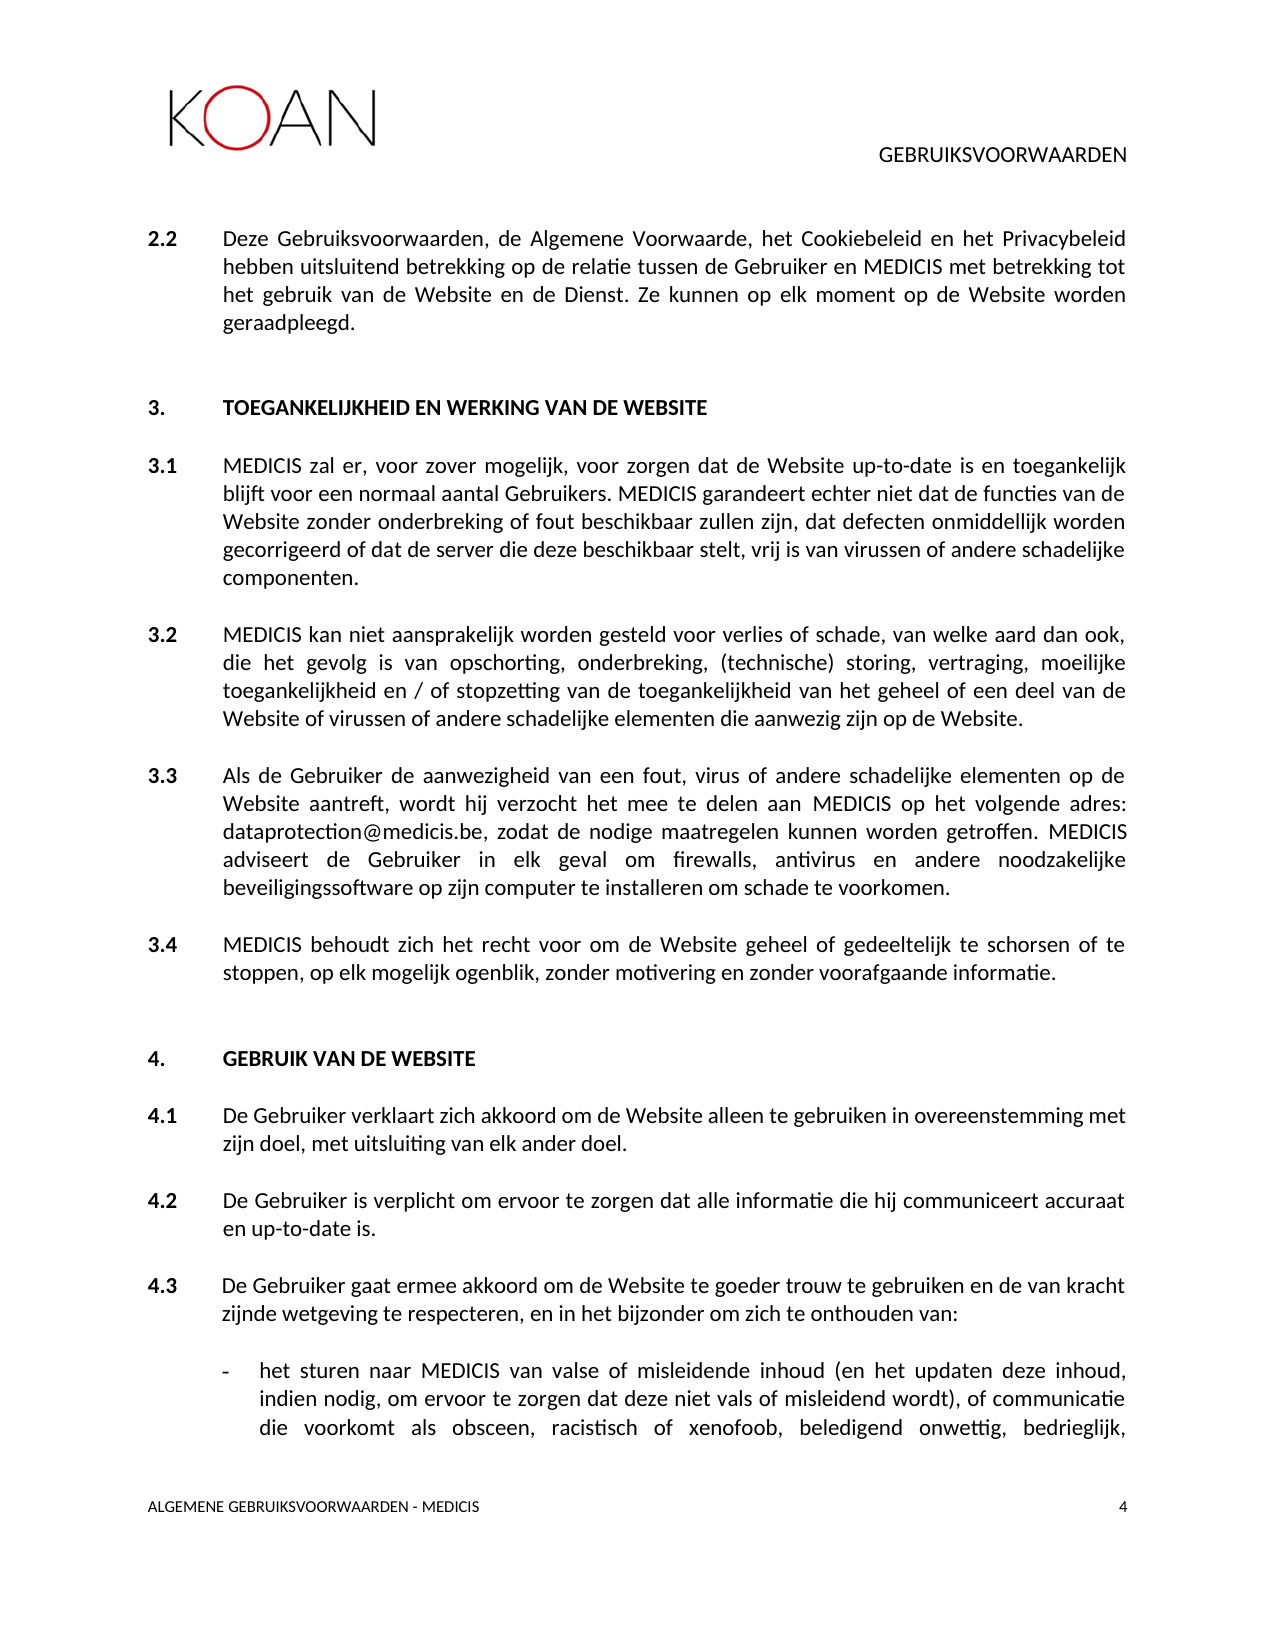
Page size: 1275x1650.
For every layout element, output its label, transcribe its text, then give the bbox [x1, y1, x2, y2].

text 4.2 De Gebruiker is verplicht om ervoor te zorgen dat alle informatie die hij communiceert accuraat en up-to-date is. [148, 1186, 1127, 1242]
text 4.3 De Gebruiker gaat ermee akkoord om de Website te goeder trouw te gebruiken en de van kracht zijnde wetgeving te respecteren, en in het bijzonder om zich te onthouden van: [148, 1271, 1127, 1327]
text 3.1 MEDICIS zal er, voor zover mogelijk, voor zorgen dat de Website up-to-date is en toegankelijk blijft voor een normaal aantal Gebruikers. MEDICIS garandeert echter niet dat de functies van de Website zonder onderbreking of fout beschikbaar zullen zijn, dat defecten onmiddellijk worden gecorrigeerd of dat de server die deze beschikbaar stelt, vrij is van virussen of andere schadelijke componenten. [148, 451, 1127, 591]
picture [147, 75, 397, 163]
text 3. TOEGANKELIJKHEID EN WERKING VAN DE WEBSITE [148, 366, 1127, 422]
text 4. GEBRUIK VAN DE WEBSITE [148, 1016, 1127, 1072]
text 2.2 Deze Gebruiksvoorwaarden, de Algemene Voorwaarde, het Cookiebeleid en het Privacybeleid hebben uitsluitend betrekking op de relatie tussen de Gebruiker en MEDICIS met betrekking tot het gebruik van de Website en de Dienst. Ze kunnen op elk moment op de Website worden geraadpleegd. [148, 224, 1127, 336]
text 4.1 De Gebruiker verklaart zich akkoord om de Website alleen te gebruiken in overeenstemming met zijn doel, met uitsluiting van elk ander doel. [148, 1101, 1127, 1157]
text 3.4 MEDICIS behoudt zich het recht voor om de Website geheel of gedeeltelijk te schorsen of te stoppen, op elk mogelijk ogenblik, zonder motivering en zonder voorafgaande informatie. [148, 931, 1127, 987]
text 3.2 MEDICIS kan niet aansprakelijk worden gesteld voor verlies of schade, van welke aard dan ook, die het gevolg is van opschorting, onderbreking, (technische) storing, vertraging, moeilijke toegankelijkheid en / of stopzetting van de toegankelijkheid van het geheel of een deel van de Website of virussen of andere schadelijke elementen die aanwezig zijn op de Website. [148, 620, 1127, 732]
text 3.3 Als de Gebruiker de aanwezigheid van een fout, virus of andere schadelijke elementen op de Website aantreft, wordt hij verzocht het mee te delen aan MEDICIS op het volgende adres: dataprotection@medicis.be, zodat de nodige maatregelen kunnen worden getroffen. MEDICIS adviseert de Gebruiker in elk geval om firewalls, antivirus en andere noodzakelijke beveiligingssoftware op zijn computer te installeren om schade te voorkomen. [148, 761, 1127, 901]
